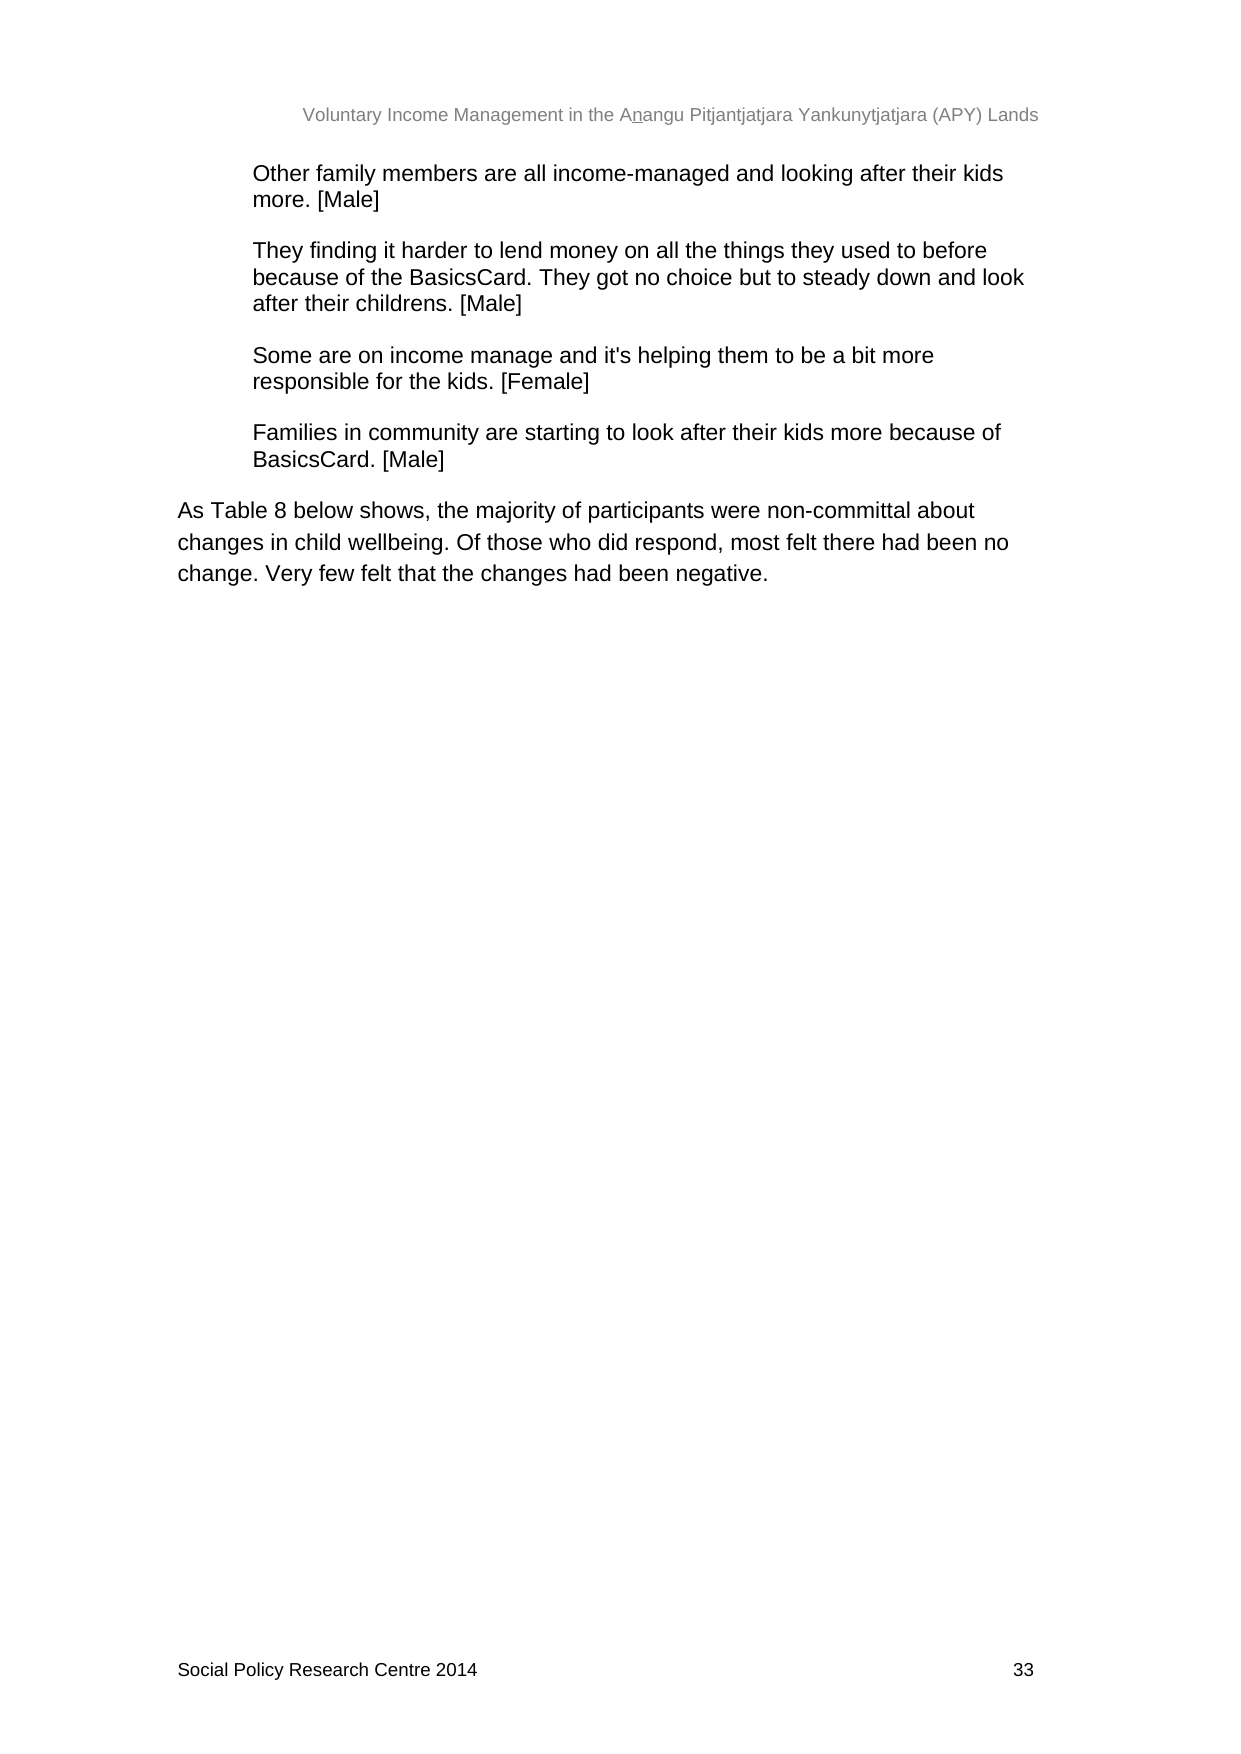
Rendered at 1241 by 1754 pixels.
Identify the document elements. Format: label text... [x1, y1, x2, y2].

text Some are on income manage and it's helping them to be a bit more responsible for the kids. [Female] [252, 342, 1036, 394]
text Families in community are starting to look after their kids more because of BasicsCard. [Male] [252, 419, 1036, 472]
text As Table 8 below shows, the majority of participants were non-committal about changes in child wellbeing. Of those who did respond, most felt there had been no change. Very few felt that the changes had been negative. [177, 497, 1034, 586]
text They finding it harder to lend money on all the things they used to before because of the BasicsCard. They got no choice but to steady down and look after their childrens. [Male] [252, 237, 1036, 317]
text Other family members are all income-managed and looking after their kids more. [Male] [252, 160, 1036, 212]
